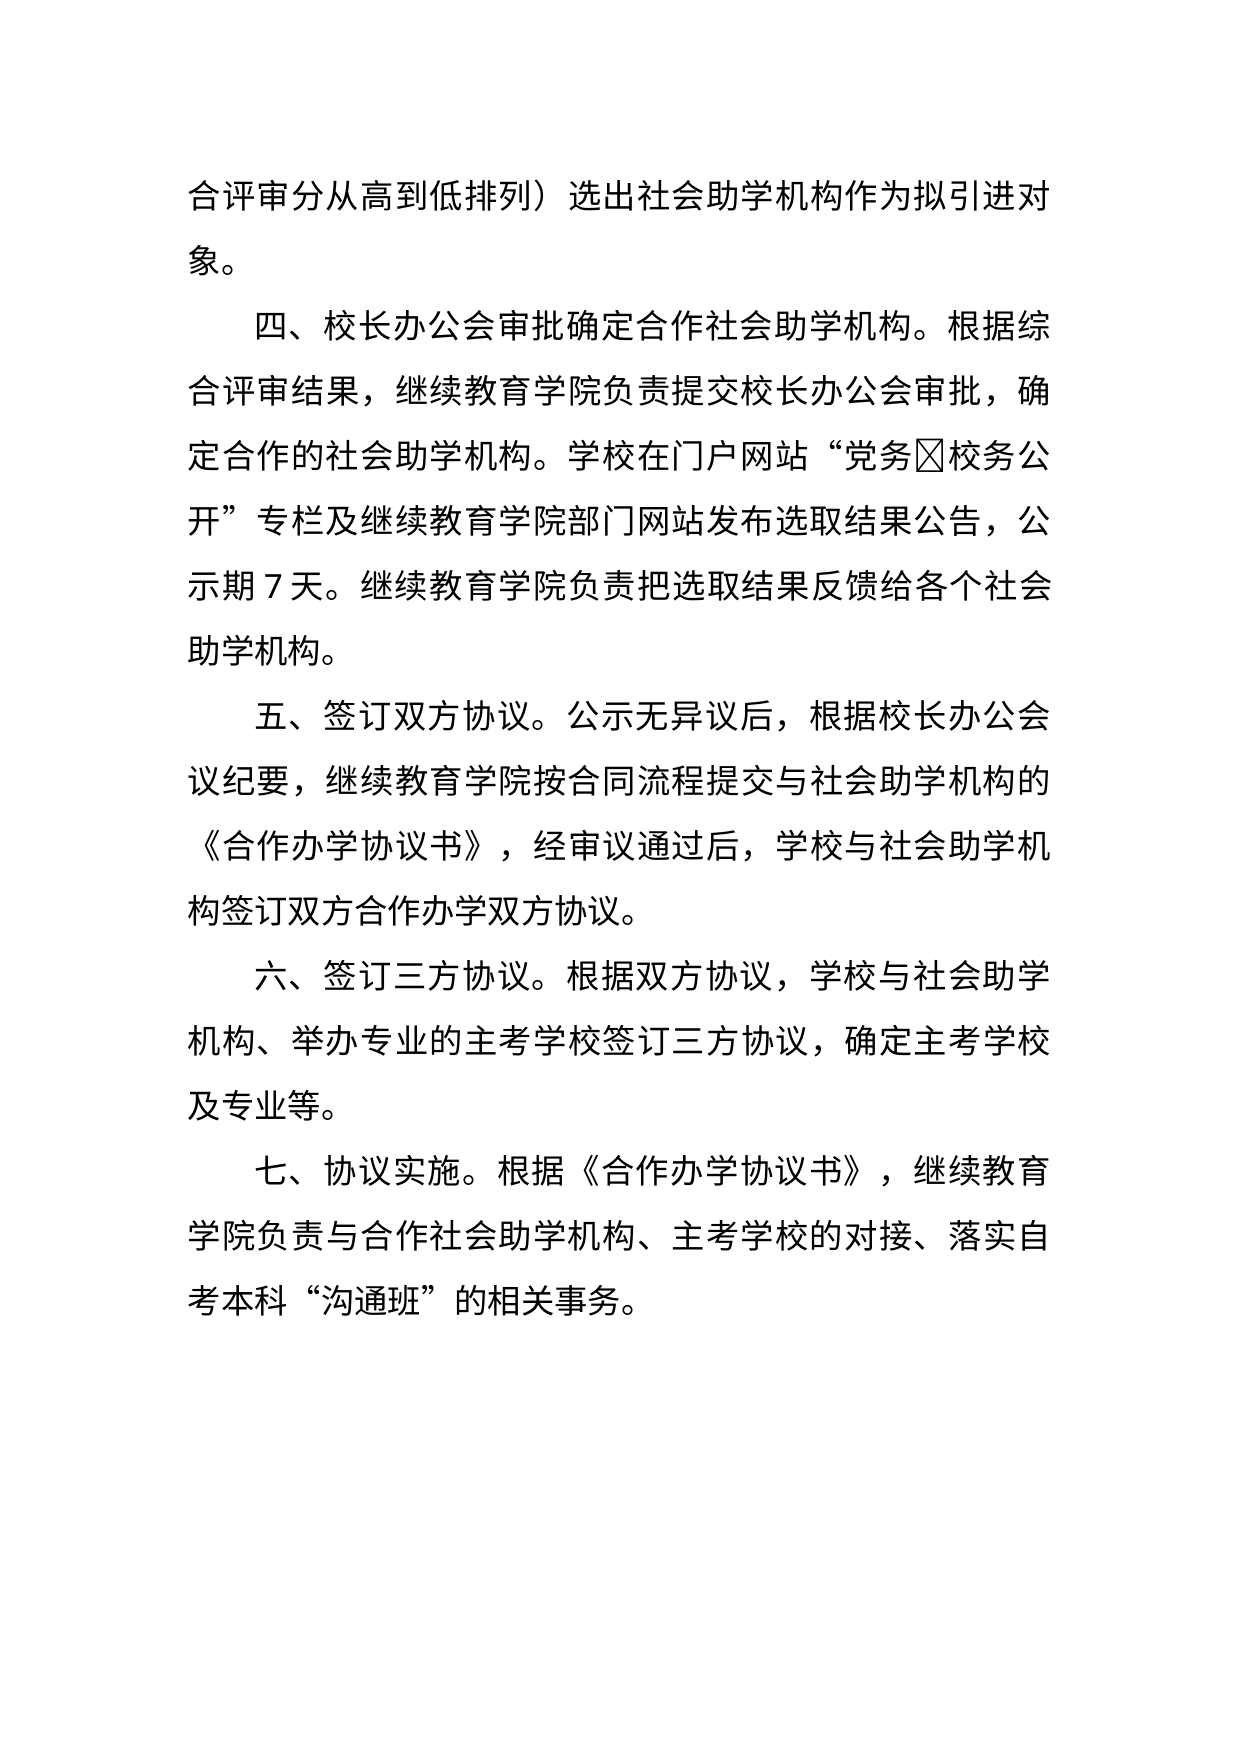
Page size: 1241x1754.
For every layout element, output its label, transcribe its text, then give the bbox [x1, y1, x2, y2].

text 六、签订三方协议。根据双方协议，学校与社会助学机构、举办专业的主考学校签订三方协议，确定主考学校及专业等。 [187, 942, 1053, 1137]
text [187, 162, 1053, 292]
text 七、协议实施。根据《合作办学协议书》，继续教育学院负责与合作社会助学机构、主考学校的对接、落实自考本科“沟通班”的相关事务。 [187, 1137, 1053, 1332]
text 四、校长办公会审批确定合作社会助学机构。根据综合评审结果，继续教育学院负责提交校长办公会审批，确定合作的社会助学机构。学校在门户网站“党务校务公开”专栏及继续教育学院部门网站发布选取结果公告，公示期7天。继续教育学院负责把选取结果反馈给各个社会助学机构。 [187, 292, 1053, 682]
text 五、签订双方协议。公示无异议后，根据校长办公会议纪要，继续教育学院按合同流程提交与社会助学机构的《合作办学协议书》，经审议通过后，学校与社会助学机构签订双方合作办学双方协议。 [187, 682, 1053, 942]
